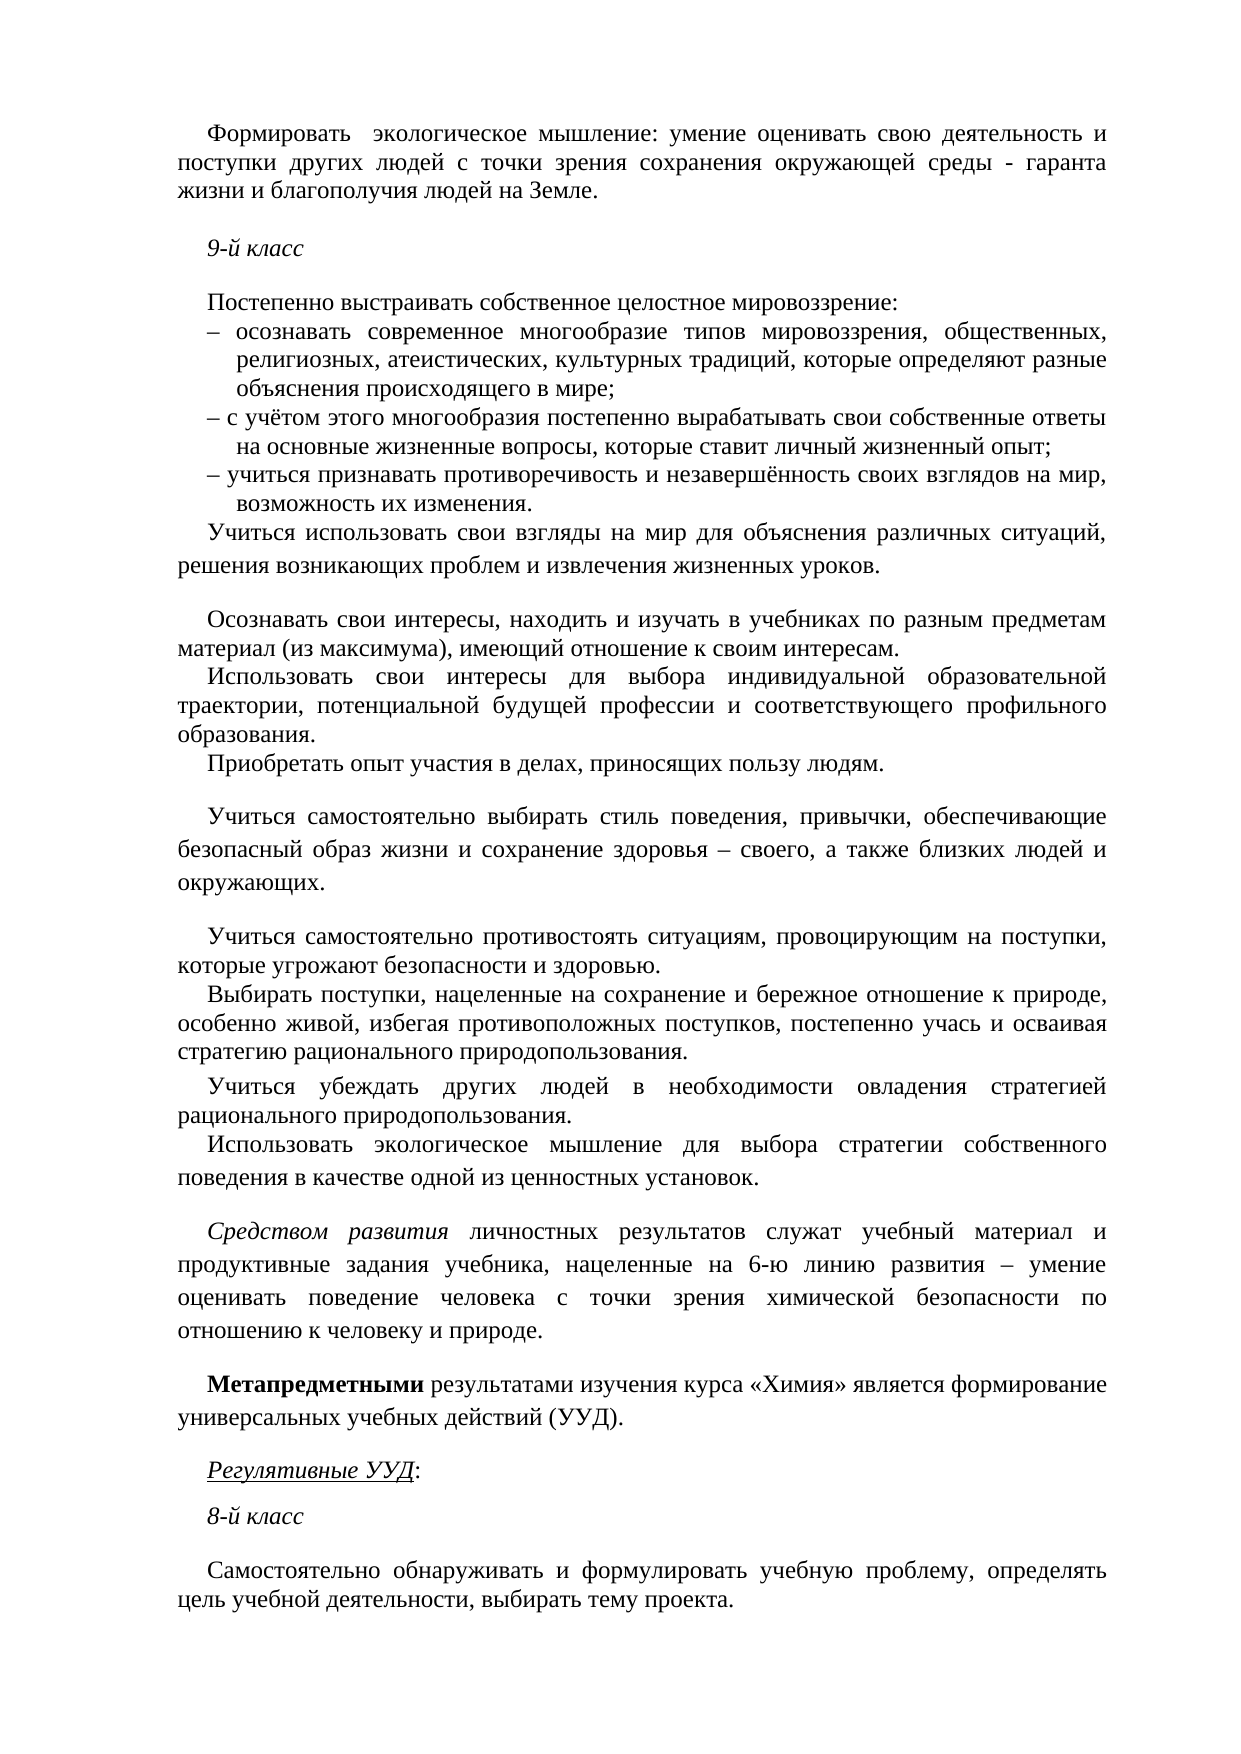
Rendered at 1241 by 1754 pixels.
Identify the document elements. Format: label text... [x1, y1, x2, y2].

text Средством развития личностных результатов служат учебный материал и продуктивные задания учебника, нацеленные на 6-ю линию развития – умение оценивать поведение человека с точки зрения химической безопасности по отношению к человеку и природе. [177, 1216, 1107, 1343]
text Использовать экологическое мышление для выбора стратегии собственного поведения в качестве одной из ценностных установок. [177, 1129, 1107, 1191]
title Самостоятельно обнаруживать и формулировать учебную проблему, определять цель учебной деятельности, выбирать тему проекта. [177, 1555, 1107, 1612]
title Учиться самостоятельно противостоять ситуациям, провоцирующим на поступки, которые угрожают безопасности и здоровью. [177, 921, 1107, 979]
title Осознавать свои интересы, находить и изучать в учебниках по разным предметам материал (из максимума), имеющий отношение к своим интересам. [177, 604, 1107, 661]
text Учиться использовать свои взгляды на мир для объяснения различных ситуаций, решения возникающих проблем и извлечения жизненных уроков. [177, 517, 1107, 579]
title Выбирать поступки, нацеленные на сохранение и бережное отношение к природе, особенно живой, избегая противоположных поступков, постепенно учась и осваивая стратегию рационального природопользования. [177, 979, 1107, 1065]
text 8-й класс [177, 1501, 1107, 1530]
text Метапредметными результатами изучения курса «Химия» является формирование универсальных учебных действий (УУД). [177, 1369, 1107, 1430]
title Использовать свои интересы для выбора индивидуальной образовательной траектории, потенциальной будущей профессии и соответствующего профильного образования. [177, 661, 1107, 748]
title – с учётом этого многообразия постепенно вырабатывать свои собственные ответы на основные жизненные вопросы, которые ставит личный жизненный опыт; [207, 402, 1107, 459]
title Учиться убеждать других людей в необходимости овладения стратегией рационального природопользования. [177, 1071, 1107, 1129]
text Приобретать опыт участия в делах, приносящих пользу людям. [177, 748, 1107, 776]
text 9-й класс [177, 233, 1107, 262]
title – осознавать современное многообразие типов мировоззрения, общественных, религиозных, атеистических, культурных традиций, которые определяют разные объяснения происходящего в мире; [207, 316, 1107, 402]
title Постепенно выстраивать собственное целостное мировоззрение: [177, 287, 1107, 316]
text Регулятивные УУД: [177, 1456, 1107, 1484]
title Формировать экологическое мышление: умение оценивать свою деятельность и поступки других людей с точки зрения сохранения окружающей среды - гаранта жизни и благополучия людей на Земле. [177, 118, 1107, 204]
text Учиться самостоятельно выбирать стиль поведения, привычки, обеспечивающие безопасный образ жизни и сохранение здоровья – своего, а также близких людей и окружающих. [177, 801, 1107, 896]
title – учиться признавать противоречивость и незавершённость своих взглядов на мир, возможность их изменения. [207, 459, 1107, 517]
